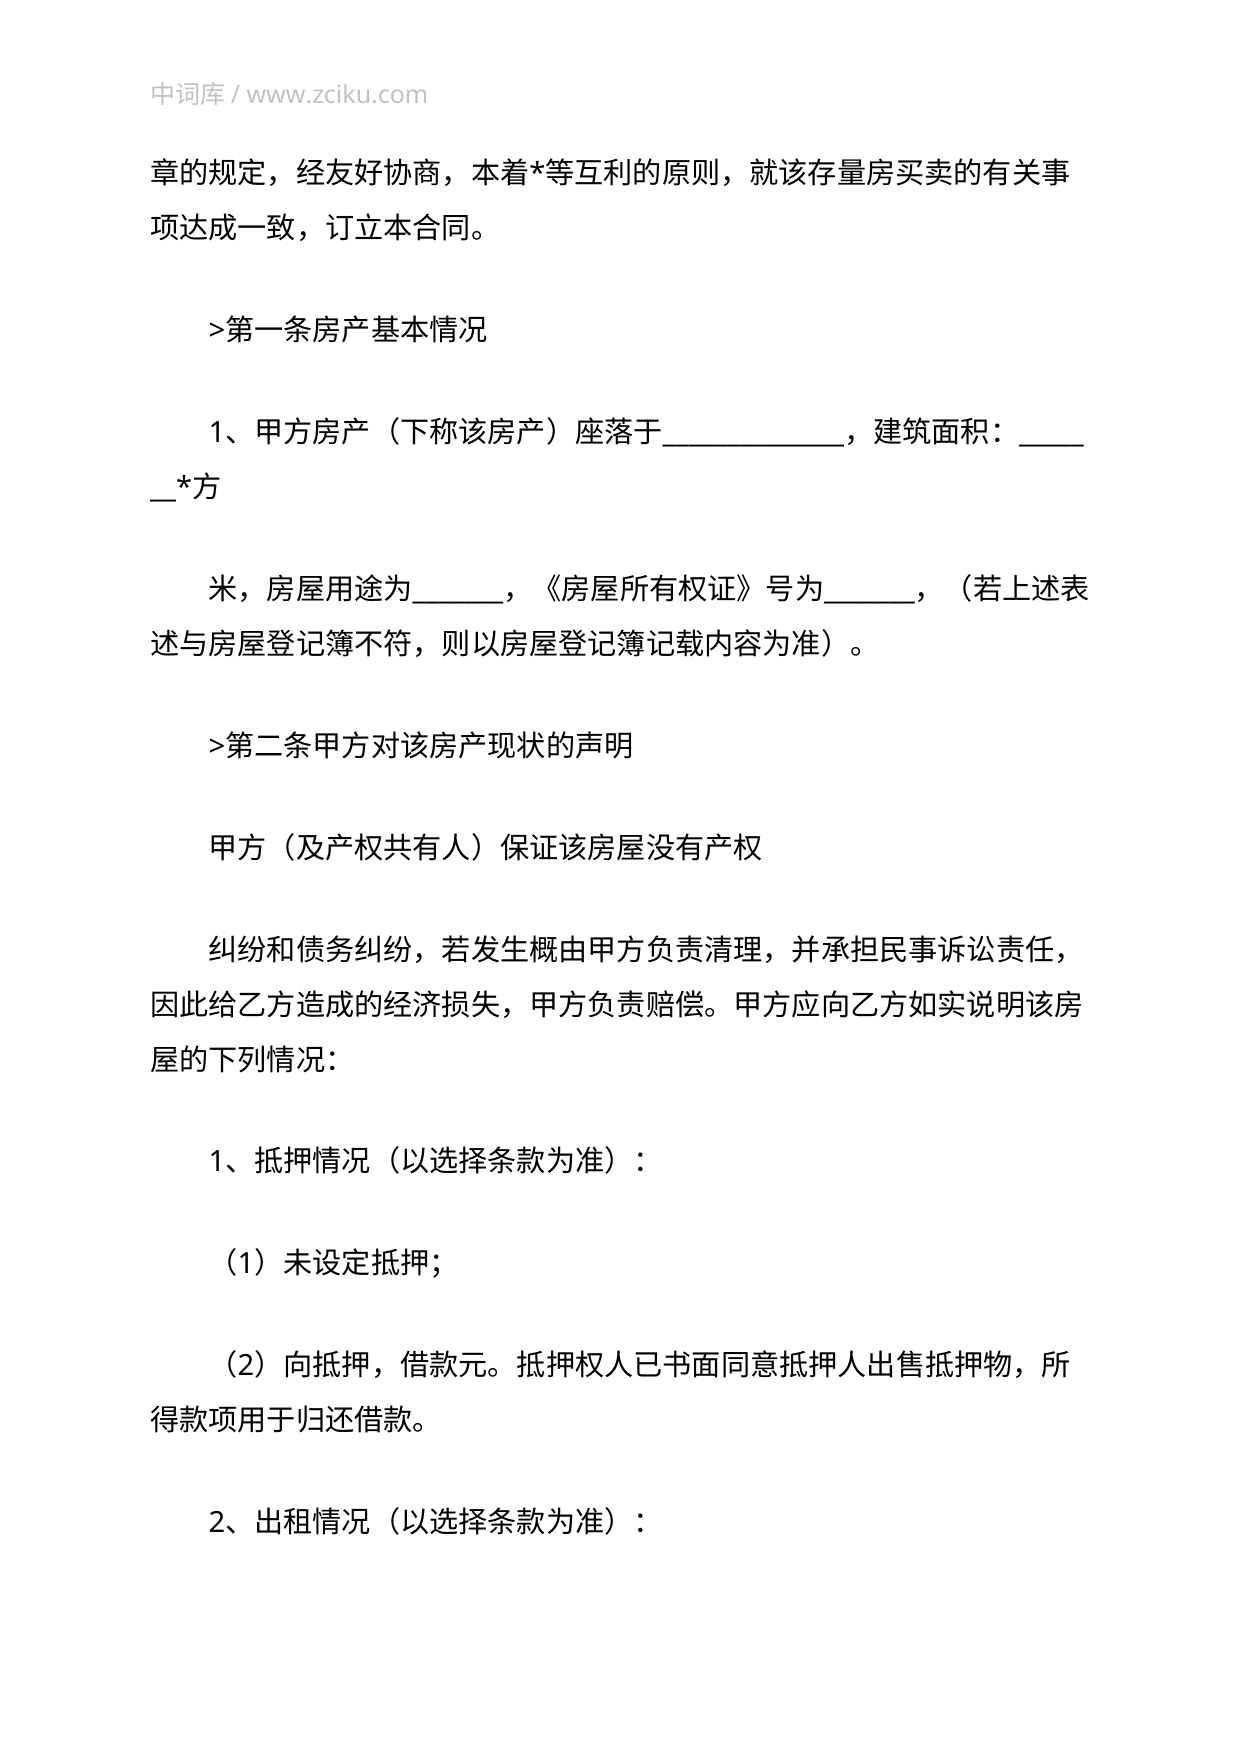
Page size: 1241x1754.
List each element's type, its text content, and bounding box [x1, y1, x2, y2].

text 1、甲方房产（下称该房产）座落于______________，建筑面积：_______*方 [150, 409, 1090, 506]
text 2、出租情况（以选择条款为准）： [150, 1498, 1090, 1541]
text （1）未设定抵押； [150, 1240, 1090, 1282]
text 甲方（及产权共有人）保证该房屋没有产权 [150, 824, 1090, 867]
text 1、抵押情况（以选择条款为准）： [150, 1138, 1090, 1180]
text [150, 150, 1090, 247]
text >第一条房产基本情况 [150, 307, 1090, 349]
text 纠纷和债务纠纷，若发生概由甲方负责清理，并承担民事诉讼责任，因此给乙方造成的经济损失，甲方负责赔偿。甲方应向乙方如实说明该房屋的下列情况： [150, 926, 1090, 1078]
text 米，房屋用途为_______，《房屋所有权证》号为_______，（若上述表述与房屋登记簿不符，则以房屋登记簿记载内容为准）。 [150, 566, 1090, 663]
text >第二条甲方对该房产现状的声明 [150, 722, 1090, 765]
text （2）向抵押，借款元。抵押权人已书面同意抵押人出售抵押物，所得款项用于归还借款。 [150, 1342, 1090, 1439]
